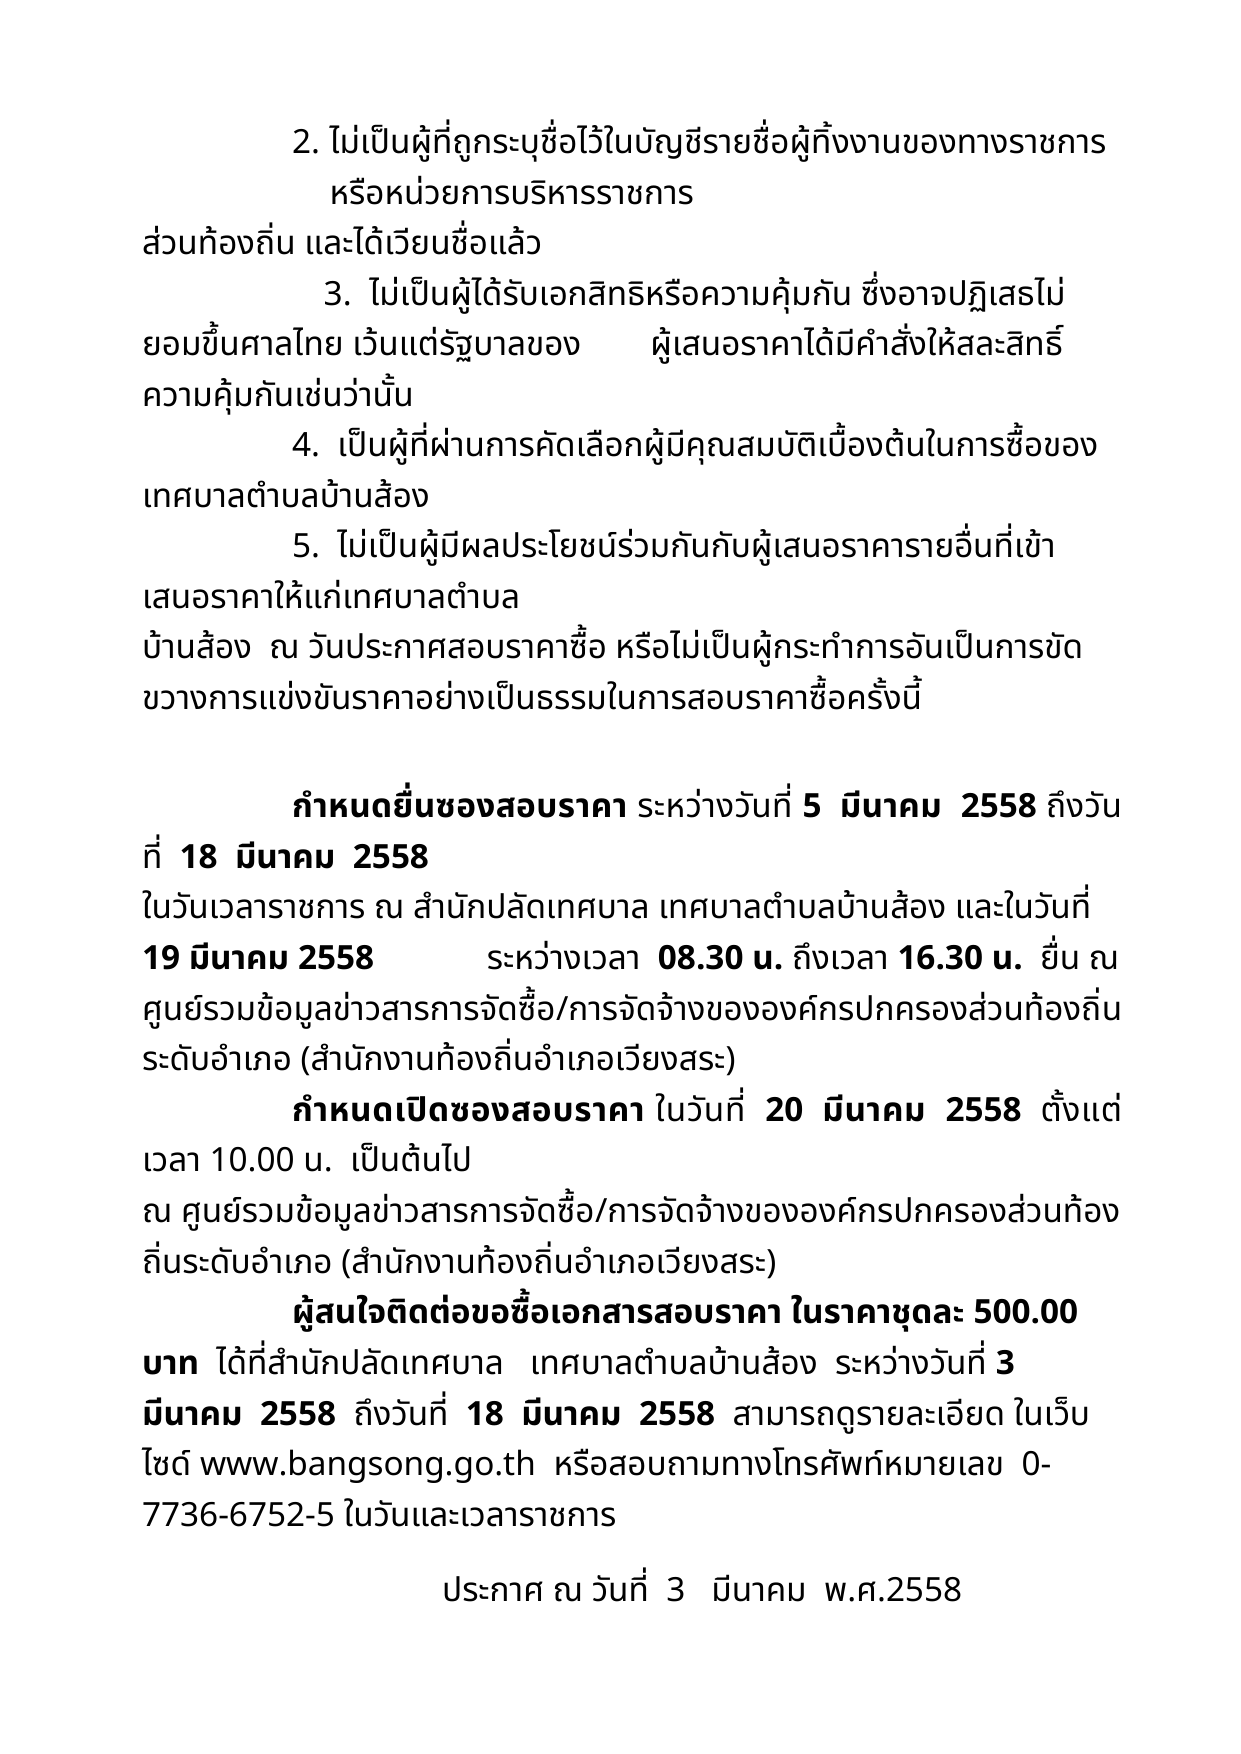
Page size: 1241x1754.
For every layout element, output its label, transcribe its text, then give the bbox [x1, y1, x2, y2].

text กำหนดเปิดซองสอบราคา ในวันที่ 20 มีนาคม 2558 ตั้งแต่เวลา 10.00 น. เป็นต้นไป [142, 1086, 1122, 1187]
text ประกาศ ณ วันที่ 3 มีนาคม พ.ศ.2558 [142, 1566, 1122, 1617]
text ส่วนท้องถิ่น และได้เวียนชื่อแล้ว [142, 219, 1122, 269]
text ผู้สนใจติดต่อขอซื้อเอกสารสอบราคา ในราคาชุดละ 500.00 บาท ได้ที่สำนักปลัดเทศบาล เทศบาลตำบลบ้านส้อง ระหว่างวันที่ 3 มีนาคม 2558 ถึงวันที่ 18 มีนาคม 2558 สามารถดูรายละเอียด ในเว็บไซด์ www.bangsong.go.th หรือสอบถามทางโทรศัพท์หมายเลข 0-7736-6752-5 ในวันและเวลาราชการ [142, 1288, 1122, 1541]
text 5. ไม่เป็นผู้มีผลประโยชน์ร่วมกันกับผู้เสนอราคารายอื่นที่เข้าเสนอราคาให้แก่เทศบาลตำบล [142, 522, 1122, 623]
text 4. เป็นผู้ที่ผ่านการคัดเลือกผู้มีคุณสมบัติเบื้องต้นในการซื้อของเทศบาลตำบลบ้านส้อง [142, 421, 1122, 522]
text 3. ไม่เป็นผู้ได้รับเอกสิทธิหรือความคุ้มกัน ซึ่งอาจปฏิเสธไม่ยอมขึ้นศาลไทย เว้นแต่รัฐบาลของ ผู้เสนอราคาได้มีคำสั่งให้สละสิทธิ์ความคุ้มกันเช่นว่านั้น [142, 269, 1122, 421]
text ในวันเวลาราชการ ณ สำนักปลัดเทศบาล เทศบาลตำบลบ้านส้อง และในวันที่ 19 มีนาคม 2558 ระหว่างเวลา 08.30 น. ถึงเวลา 16.30 น. ยื่น ณ ศูนย์รวมข้อมูลข่าวสารการจัดซื้อ/การจัดจ้างขององค์กรปกครองส่วนท้องถิ่นระดับอำเภอ (สำนักงานท้องถิ่นอำเภอเวียงสระ) [142, 883, 1122, 1086]
text กำหนดยื่นซองสอบราคา ระหว่างวันที่ 5 มีนาคม 2558 ถึงวันที่ 18 มีนาคม 2558 [142, 782, 1122, 883]
list ไม่เป็นผู้ที่ถูกระบุชื่อไว้ในบัญชีรายชื่อผู้ทิ้งงานของทางราชการ หรือหน่วยการบริหารราชการ [292, 118, 1122, 219]
text บ้านส้อง ณ วันประกาศสอบราคาซื้อ หรือไม่เป็นผู้กระทำการอันเป็นการขัดขวางการแข่งขันราคาอย่างเป็นธรรมในการสอบราคาซื้อครั้งนี้ [142, 623, 1122, 769]
text ณ ศูนย์รวมข้อมูลข่าวสารการจัดซื้อ/การจัดจ้างขององค์กรปกครองส่วนท้องถิ่นระดับอำเภอ (สำนักงานท้องถิ่นอำเภอเวียงสระ) [142, 1187, 1122, 1288]
